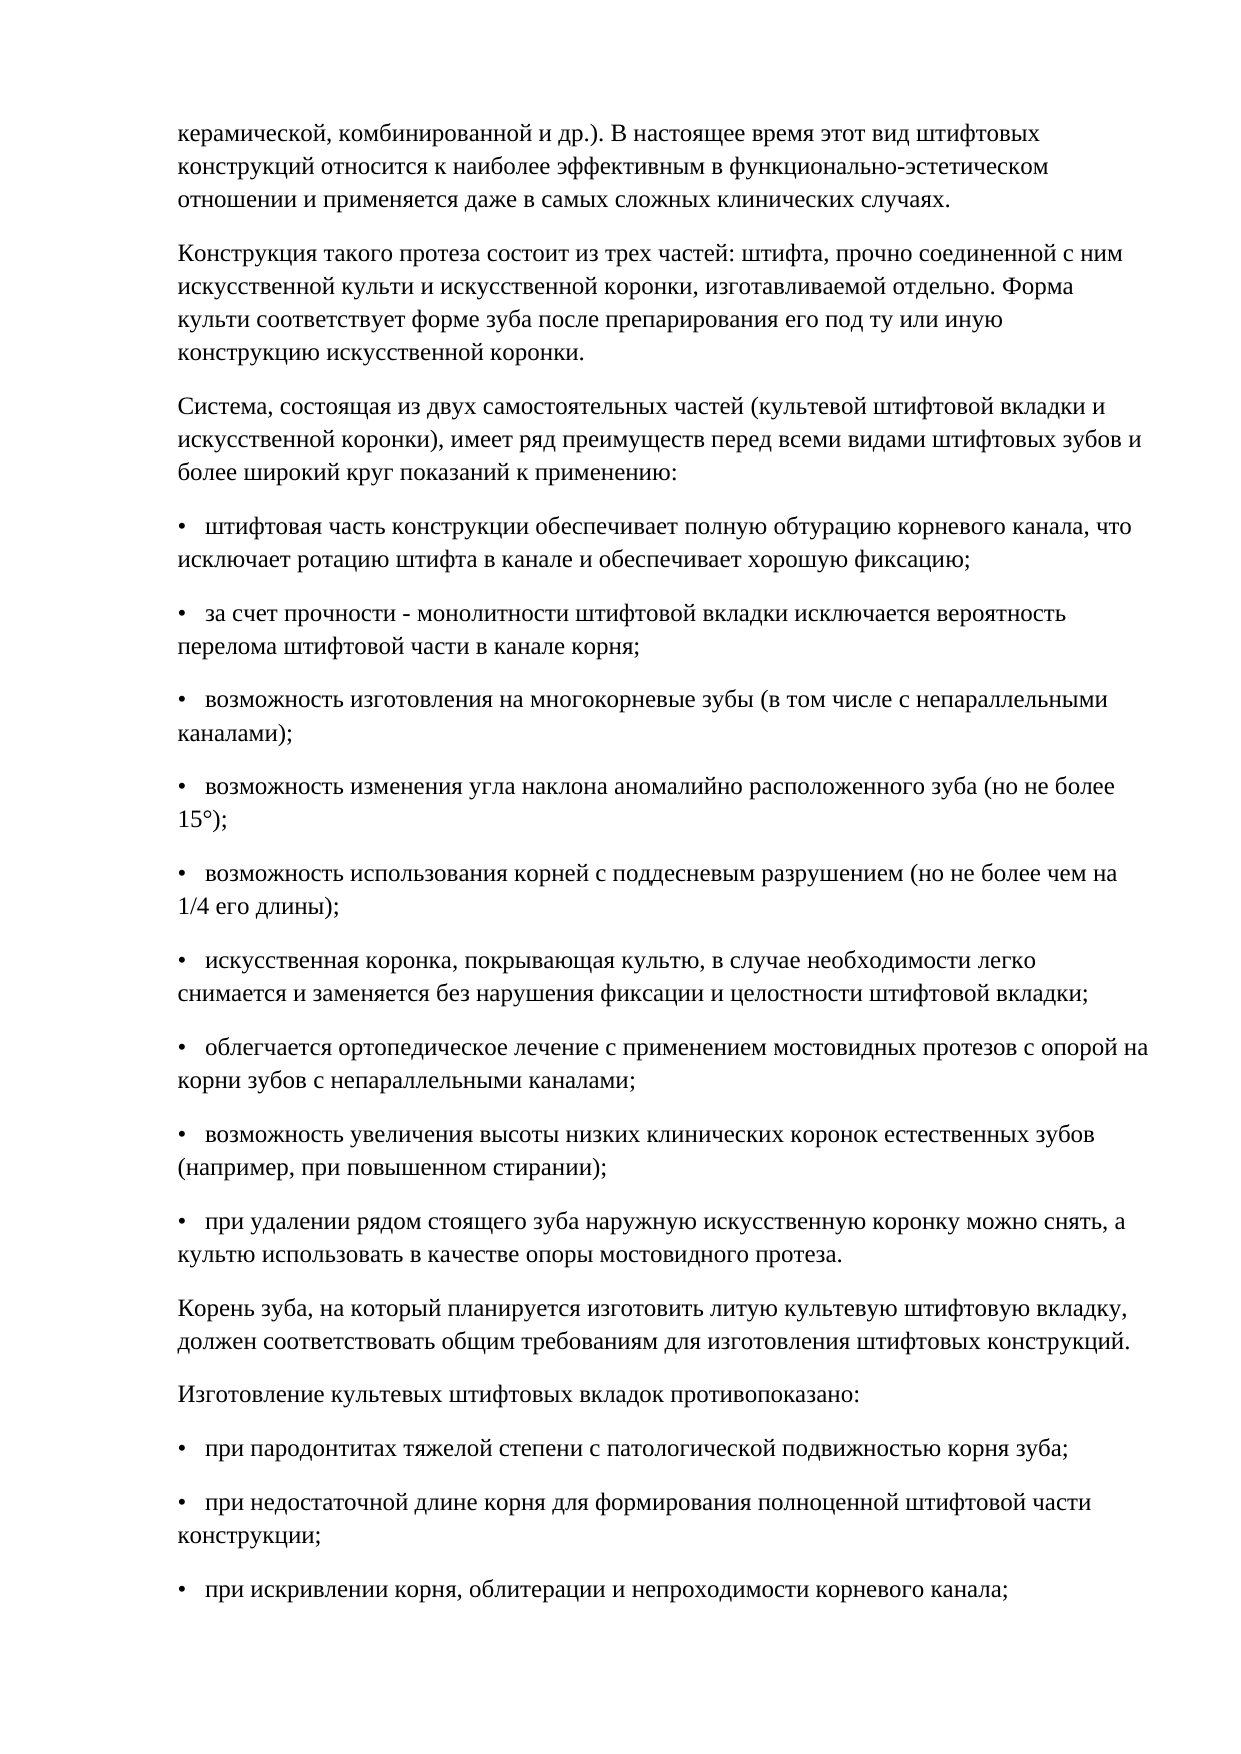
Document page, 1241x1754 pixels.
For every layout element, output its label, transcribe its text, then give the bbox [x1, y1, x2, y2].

text Система, состоящая из двух самостоятельных частей (культевой штифтовой вкладки и искусственной коронки), имеет ряд преимуществ перед всеми видами штифтовых зубов и более широкий круг показаний к применению: [177, 391, 1152, 486]
text • возможность изменения угла наклона аномалийно расположенного зуба (но не более 15°); [177, 771, 1152, 833]
text • за счет прочности - монолитности штифтовой вкладки исключается вероятность перелома штифтовой части в канале корня; [177, 598, 1152, 659]
text • при удалении рядом стоящего зуба наружную искусственную коронку можно снять, а культю использовать в качестве опоры мостовидного протеза. [177, 1206, 1152, 1268]
text • возможность изготовления на многокорневые зубы (в том числе с непараллельными каналами); [177, 684, 1152, 746]
text • штифтовая часть конструкции обеспечивает полную обтурацию корневого канала, что исключает ротацию штифта в канале и обеспечивает хорошую фиксацию; [177, 511, 1152, 573]
text Изготовление культевых штифтовых вкладок противопоказано: [177, 1379, 1152, 1408]
text • при недостаточной длине корня для формирования полноценной штифтовой части конструкции; [177, 1487, 1152, 1549]
text Конструкция такого протеза состоит из трех частей: штифта, прочно соединенной с ним искусственной культи и искусственной коронки, изготавливаемой отдельно. Форма культи соответствует форме зуба после препарирования его под ту или иную конструкцию искусственной коронки. [177, 238, 1152, 366]
text • облегчается ортопедическое лечение с применением мостовидных протезов с опорой на корни зубов с непараллельными каналами; [177, 1032, 1152, 1094]
text • при пародонтитах тяжелой степени с патологической подвижностью корня зуба; [177, 1433, 1152, 1462]
text • возможность использования корней с поддесневым разрушением (но не более чем на 1/4 его длины); [177, 858, 1152, 920]
text • при искривлении корня, облитерации и непроходимости корневого канала; [177, 1574, 1152, 1603]
text Корень зуба, на который планируется изготовить литую культевую штифтовую вкладку, должен соответствовать общим требованиям для изготовления штифтовых конструкций. [177, 1293, 1152, 1354]
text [177, 118, 1152, 213]
text • возможность увеличения высоты низких клинических коронок естественных зубов (например, при повышенном стирании); [177, 1119, 1152, 1181]
text • искусственная коронка, покрывающая культю, в случае необходимости легко снимается и заменяется без нарушения фиксации и целостности штифтовой вкладки; [177, 945, 1152, 1007]
